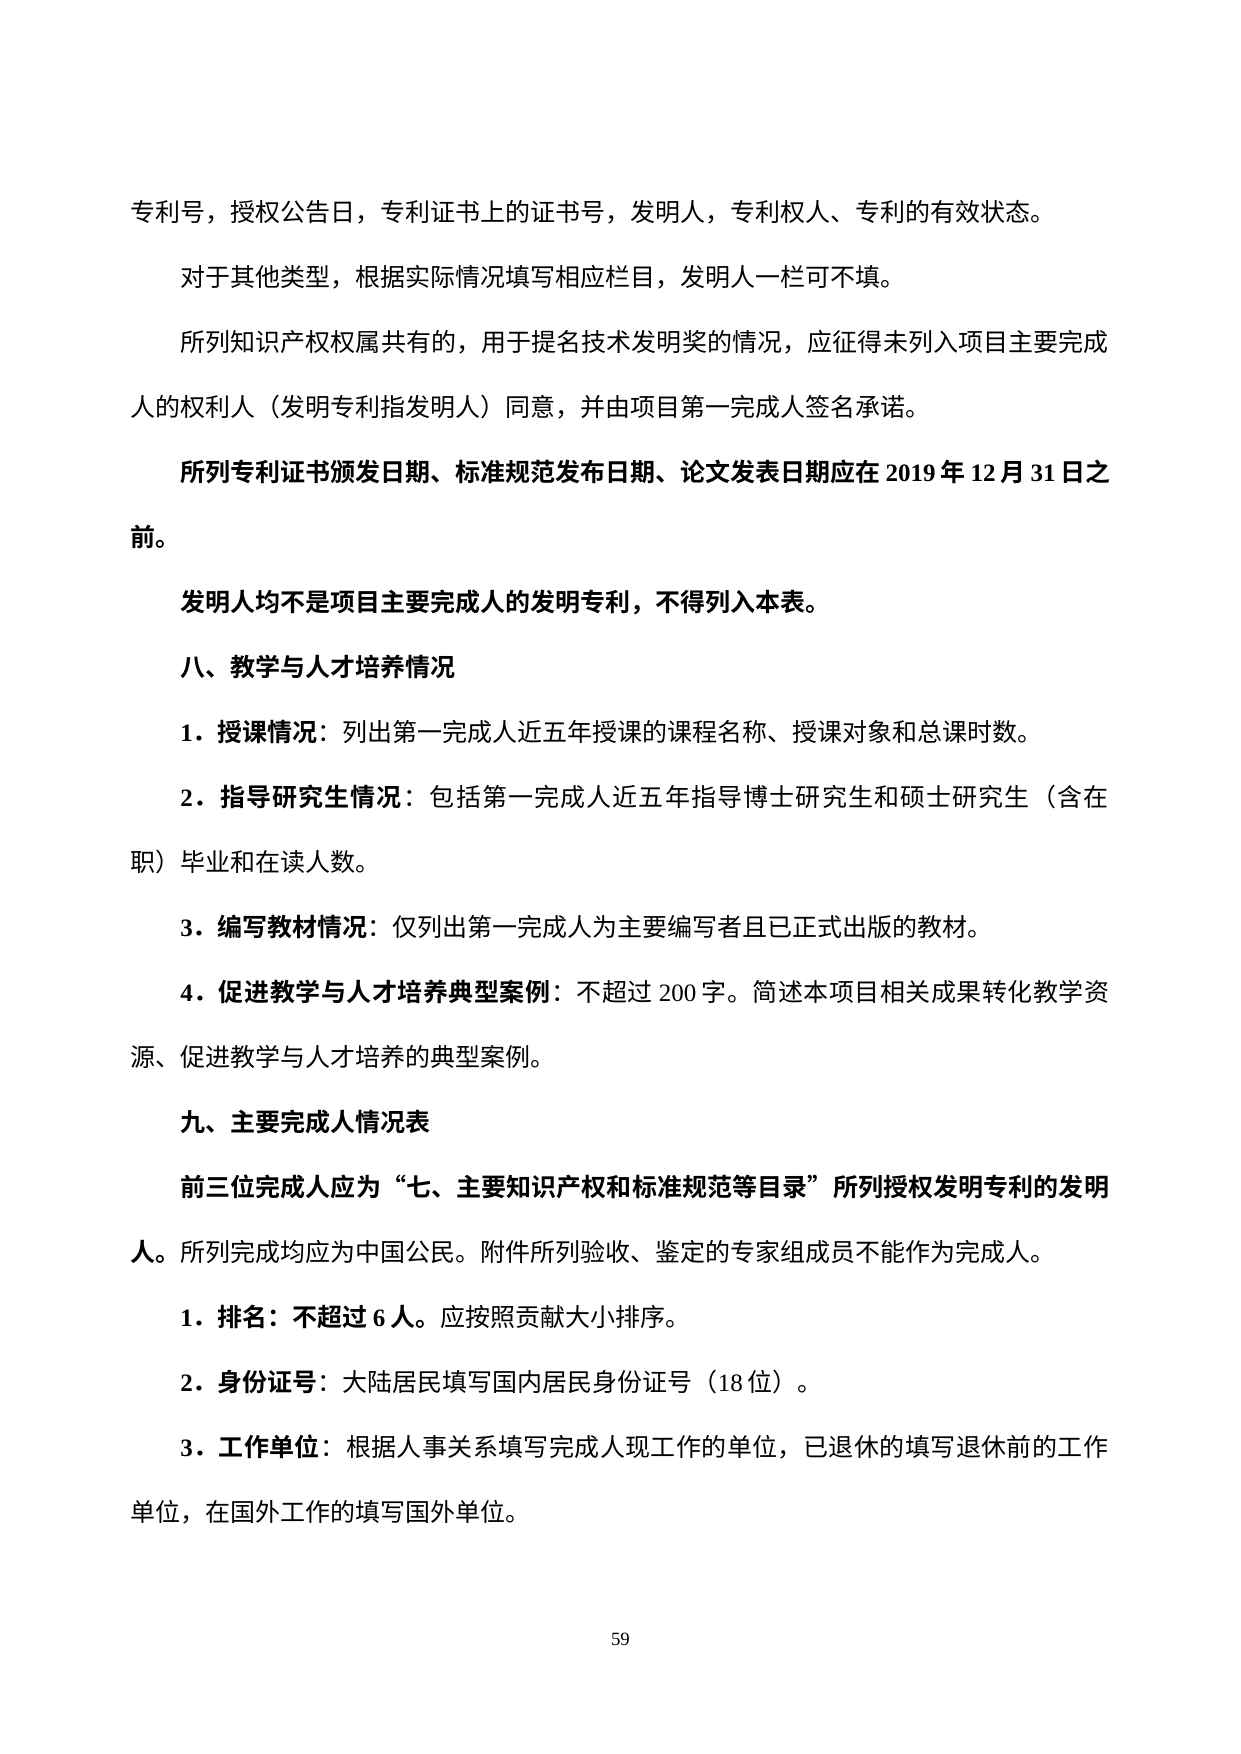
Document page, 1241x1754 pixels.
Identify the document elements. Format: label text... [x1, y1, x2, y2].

text 3．工作单位：根据人事关系填写完成人现工作的单位，已退休的填写退休前的工作单位，在国外工作的填写国外单位。 [130, 1413, 1110, 1543]
text 九、主要完成人情况表 [130, 1088, 1110, 1153]
text 所列知识产权权属共有的，用于提名技术发明奖的情况，应征得未列入项目主要完成人的权利人（发明专利指发明人）同意，并由项目第一完成人签名承诺。 [130, 308, 1110, 438]
text 4．促进教学与人才培养典型案例：不超过200字。简述本项目相关成果转化教学资源、促进教学与人才培养的典型案例。 [130, 958, 1110, 1088]
text 前三位完成人应为“七、主要知识产权和标准规范等目录”所列授权发明专利的发明人。所列完成均应为中国公民。附件所列验收、鉴定的专家组成员不能作为完成人。 [130, 1153, 1110, 1283]
text 对于其他类型，根据实际情况填写相应栏目，发明人一栏可不填。 [130, 243, 1110, 308]
text 3．编写教材情况：仅列出第一完成人为主要编写者且已正式出版的教材。 [130, 893, 1110, 958]
text 发明人均不是项目主要完成人的发明专利，不得列入本表。 [130, 568, 1110, 633]
text 2．指导研究生情况：包括第一完成人近五年指导博士研究生和硕士研究生（含在职）毕业和在读人数。 [130, 763, 1110, 893]
text 1．授课情况：列出第一完成人近五年授课的课程名称、授课对象和总课时数。 [130, 698, 1110, 763]
text 1．排名：不超过6人。应按照贡献大小排序。 [130, 1283, 1110, 1348]
text 八、教学与人才培养情况 [130, 633, 1110, 698]
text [130, 178, 1110, 243]
text 2．身份证号：大陆居民填写国内居民身份证号（18位）。 [130, 1348, 1110, 1413]
text 所列专利证书颁发日期、标准规范发布日期、论文发表日期应在2019年12月31日之前。 [130, 438, 1110, 568]
